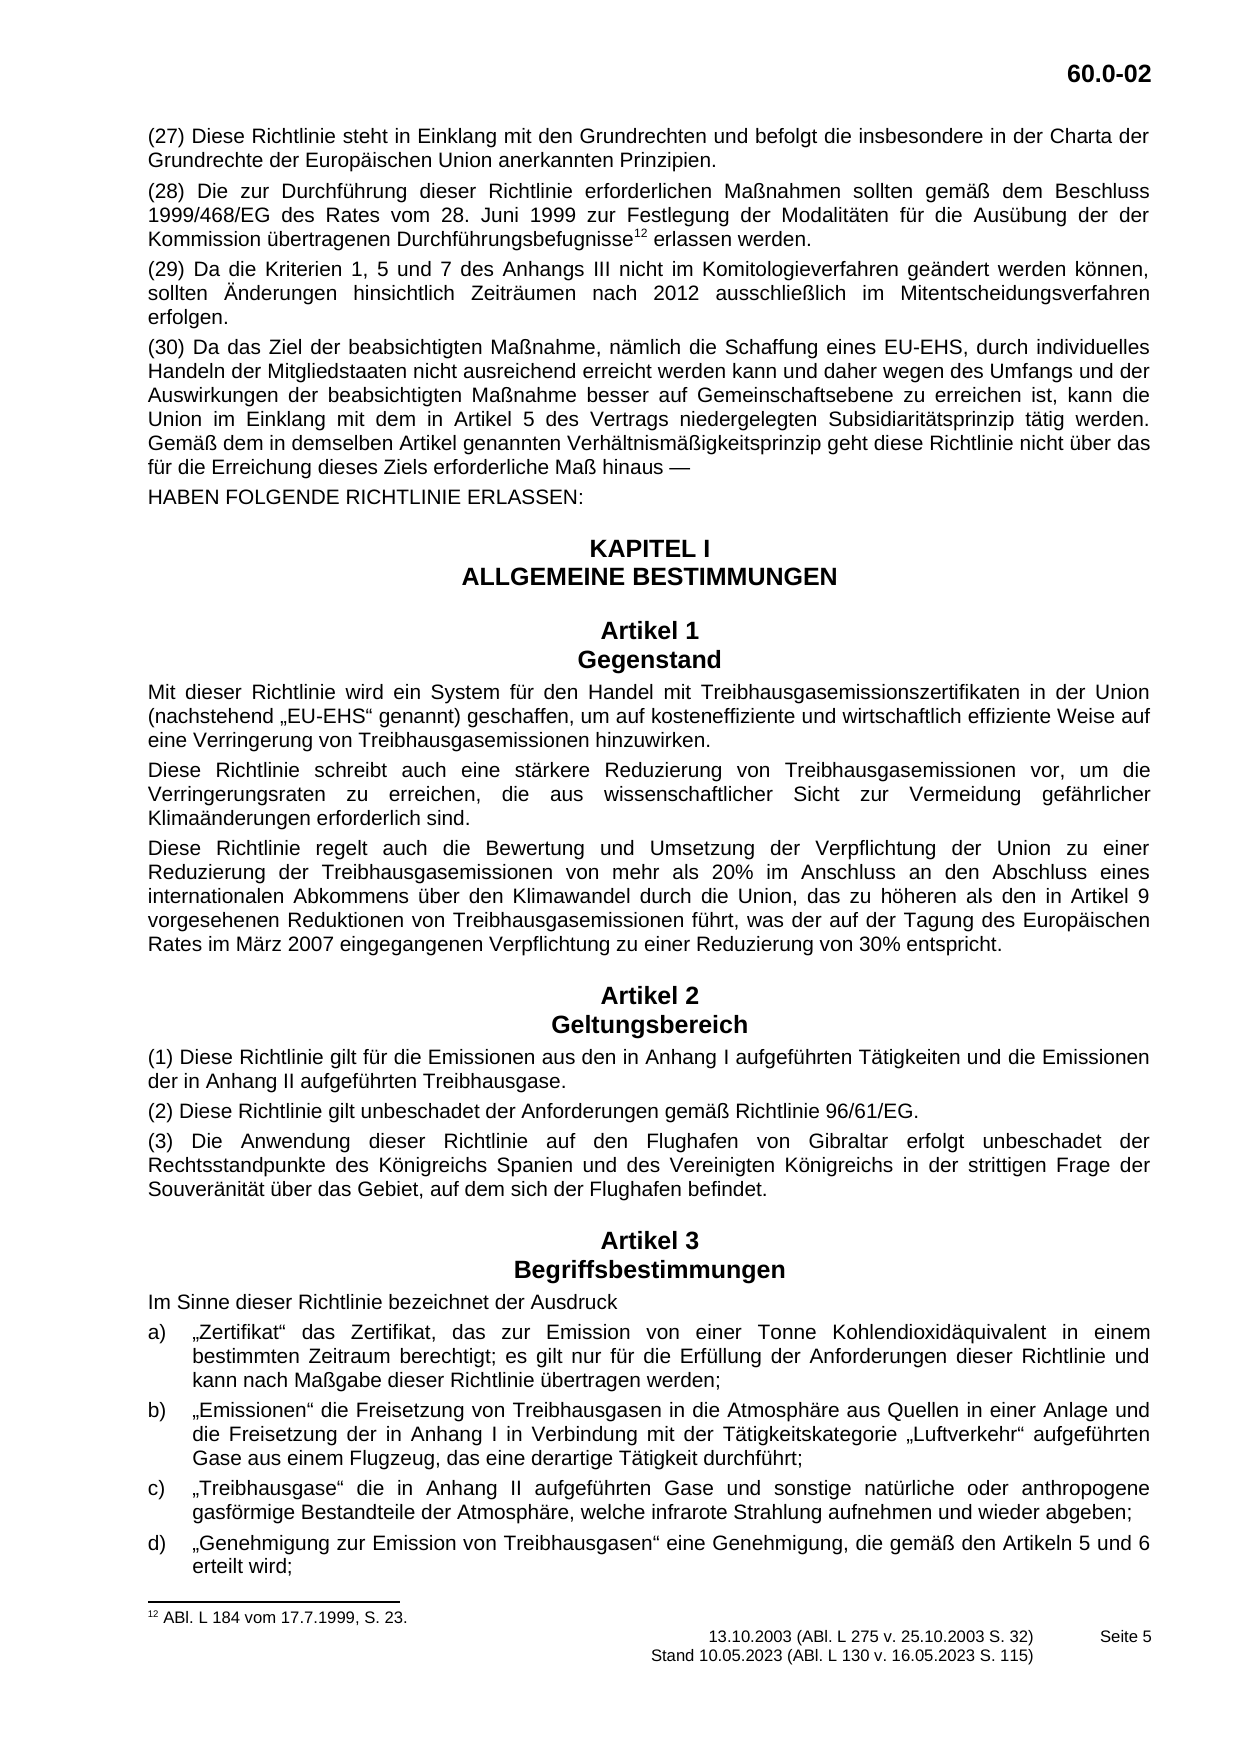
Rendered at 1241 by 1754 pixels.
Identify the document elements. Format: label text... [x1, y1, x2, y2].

text (1) Diese Richtlinie gilt für die Emissionen aus den in Anhang I aufgeführten Tätigkeiten und die Emissionen der in Anhang II aufgeführten Treibhausgase. [148, 1045, 1152, 1093]
text d) „Genehmigung zur Emission von Treibhausgasen“ eine Genehmigung, die gemäß den Artikeln 5 und 6 erteilt wird; [148, 1530, 1152, 1578]
text (30) Da das Ziel der beabsichtigten Maßnahme, nämlich die Schaffung eines EU-EHS, durch individuelles Handeln der Mitgliedstaaten nicht ausreichend erreicht werden kann und daher wegen des Umfangs und der Auswirkungen der beabsichtigten Maßnahme besser auf Gemeinschaftsebene zu erreichen ist, kann die Union im Einklang mit dem in Artikel 5 des Vertrags niedergelegten Subsidiaritätsprinzip tätig werden. Gemäß dem in demselben Artikel genannten Verhältnismäßigkeitsprinzip geht diese Richtlinie nicht über das für die Erreichung dieses Ziels erforderliche Maß hinaus — [148, 335, 1152, 478]
text Mit dieser Richtlinie wird ein System für den Handel mit Treibhausgasemissionszertifikaten in der Union (nachstehend „EU-EHS“ genannt) geschaffen, um auf kosteneffiziente und wirtschaftlich effiziente Weise auf eine Verringerung von Treibhausgasemissionen hinzuwirken. [148, 680, 1152, 752]
text HABEN FOLGENDE RICHTLINIE ERLASSEN: [148, 485, 1152, 509]
subtitle Artikel 3 Begriffsbestimmungen [148, 1226, 1152, 1283]
text c) „Treibhausgase“ die in Anhang II aufgeführten Gase und sonstige natürliche oder anthropogene gasförmige Bestandteile der Atmosphäre, welche infrarote Strahlung aufnehmen und wieder abgeben; [148, 1476, 1152, 1524]
text (28) Die zur Durchführung dieser Richtlinie erforderlichen Maßnahmen sollten gemäß dem Beschluss 1999/468/EG des Rates vom 28. Juni 1999 zur Festlegung der Modalitäten für die Ausübung der der Kommission übertragenen Durchführungsbefugnisse erlassen werden. [148, 178, 1152, 250]
text (3) Die Anwendung dieser Richtlinie auf den Flughafen von Gibraltar erfolgt unbeschadet der Rechtsstandpunkte des Königreichs Spanien und des Vereinigten Königreichs in der strittigen Frage der Souveränität über das Gebiet, auf dem sich der Flughafen befindet. [148, 1129, 1152, 1201]
text (2) Diese Richtlinie gilt unbeschadet der Anforderungen gemäß Richtlinie 96/61/EG. [148, 1099, 1152, 1123]
text a) „Zertifikat“ das Zertifikat, das zur Emission von einer Tonne Kohlendioxidäquivalent in einem bestimmten Zeitraum berechtigt; es gilt nur für die Erfüllung der Anforderungen dieser Richtlinie und kann nach Maßgabe dieser Richtlinie übertragen werden; [148, 1320, 1152, 1392]
text Diese Richtlinie schreibt auch eine stärkere Reduzierung von Treibhausgasemissionen vor, um die Verringerungsraten zu erreichen, die aus wissenschaftlicher Sicht zur Vermeidung gefährlicher Klimaänderungen erforderlich sind. [148, 758, 1152, 830]
subtitle Artikel 1 Gegenstand [148, 616, 1152, 674]
subtitle KAPITEL I ALLGEMEINE BESTIMMUNGEN [148, 534, 1152, 591]
subtitle Artikel 2 Geltungsbereich [148, 981, 1152, 1038]
text b) „Emissionen“ die Freisetzung von Treibhausgasen in die Atmosphäre aus Quellen in einer Anlage und die Freisetzung der in Anhang I in Verbindung mit der Tätigkeitskategorie „Luftverkehr“ aufgeführten Gase aus einem Flugzeug, das eine derartige Tätigkeit durchführt; [148, 1398, 1152, 1470]
text (29) Da die Kriterien 1, 5 und 7 des Anhangs III nicht im Komitologieverfahren geändert werden können, sollten Änderungen hinsichtlich Zeiträumen nach 2012 ausschließlich im Mitentscheidungsverfahren erfolgen. [148, 257, 1152, 328]
text Diese Richtlinie regelt auch die Bewertung und Umsetzung der Verpflichtung der Union zu einer Reduzierung der Treibhausgasemissionen von mehr als 20% im Anschluss an den Abschluss eines internationalen Abkommens über den Klimawandel durch die Union, das zu höheren als den in Artikel 9 vorgesehenen Reduktionen von Treibhausgasemissionen führt, was der auf der Tagung des Europäischen Rates im März 2007 eingegangenen Verpflichtung zu einer Reduzierung von 30% entspricht. [148, 836, 1152, 956]
text (27) Diese Richtlinie steht in Einklang mit den Grundrechten und befolgt die insbesondere in der Charta der Grundrechte der Europäischen Union anerkannten Prinzipien. [148, 124, 1152, 172]
text Im Sinne dieser Richtlinie bezeichnet der Ausdruck [148, 1290, 1152, 1314]
